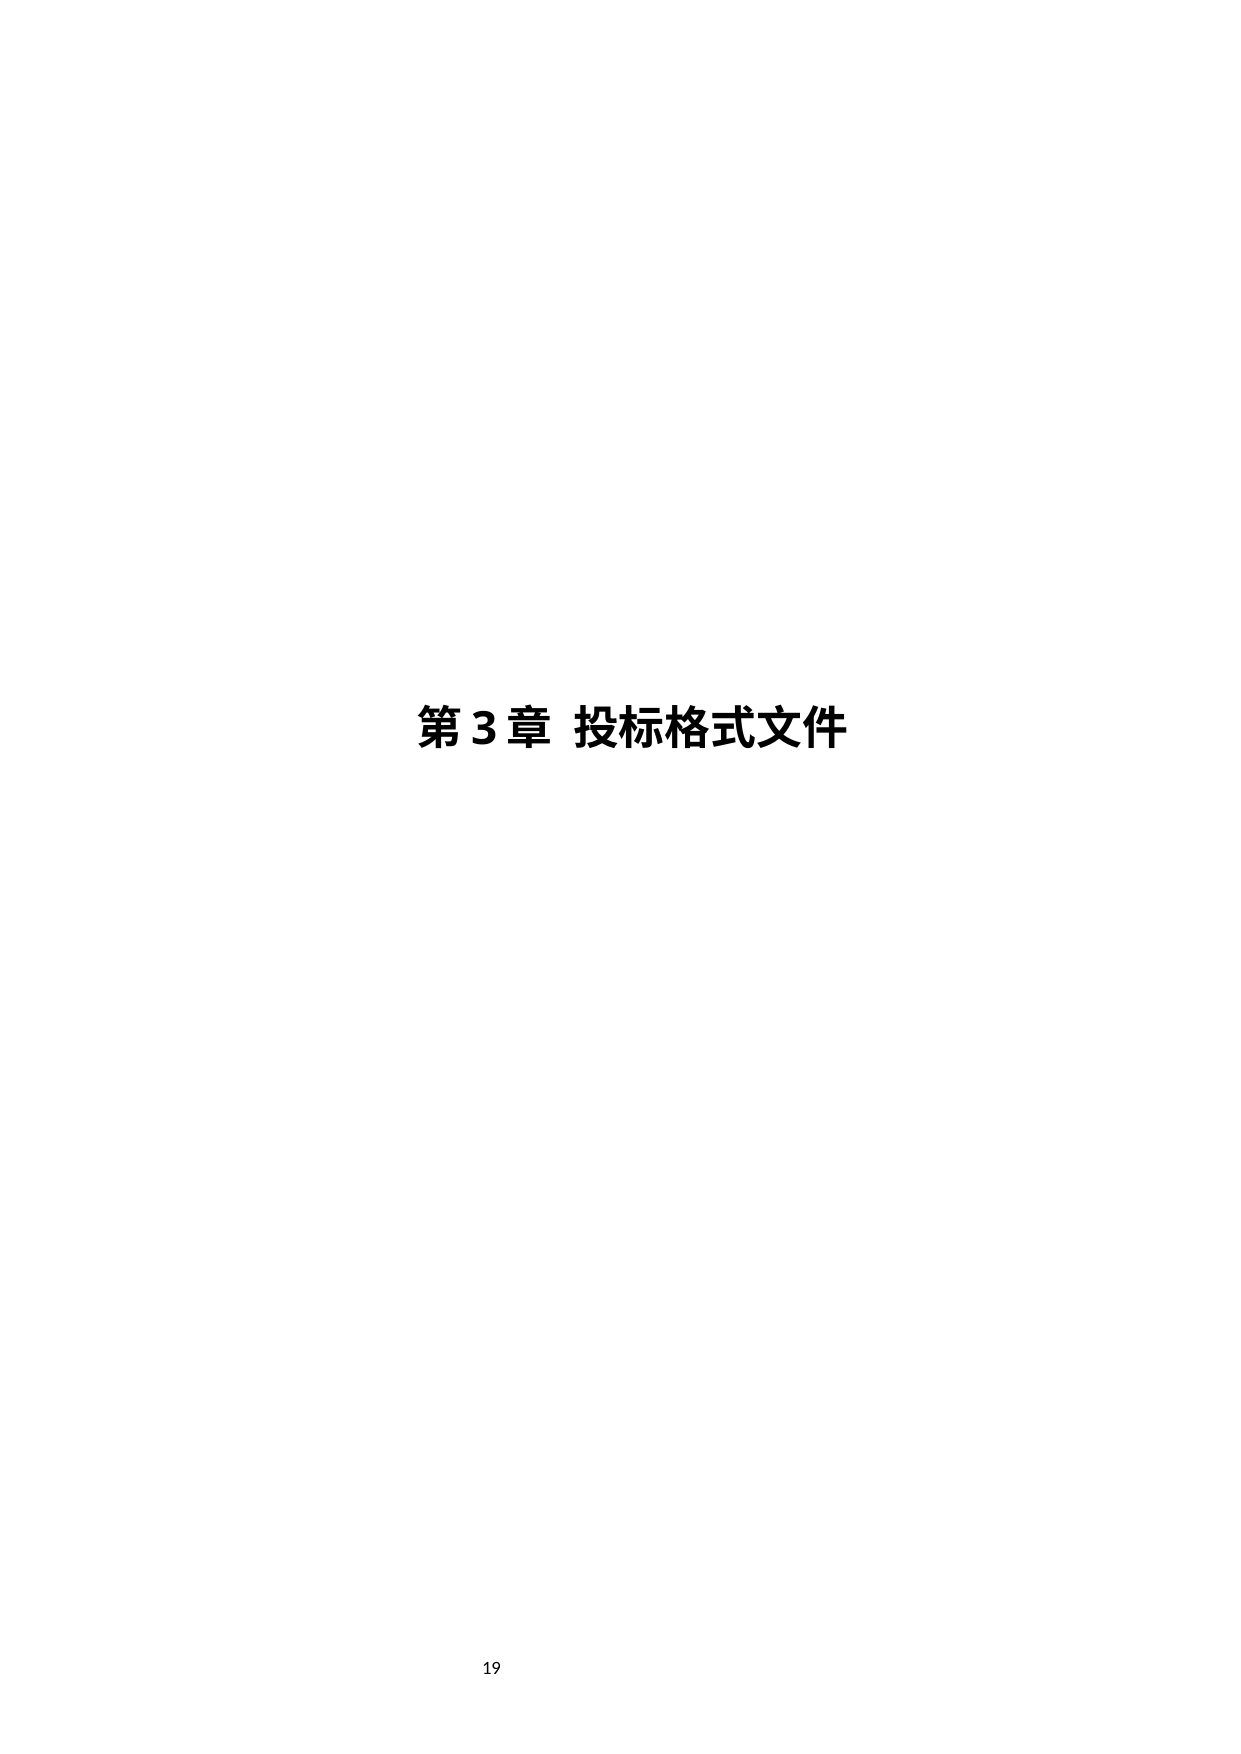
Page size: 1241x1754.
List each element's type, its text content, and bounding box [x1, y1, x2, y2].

subtitle 第3章 投标格式文件 [142, 691, 1122, 758]
